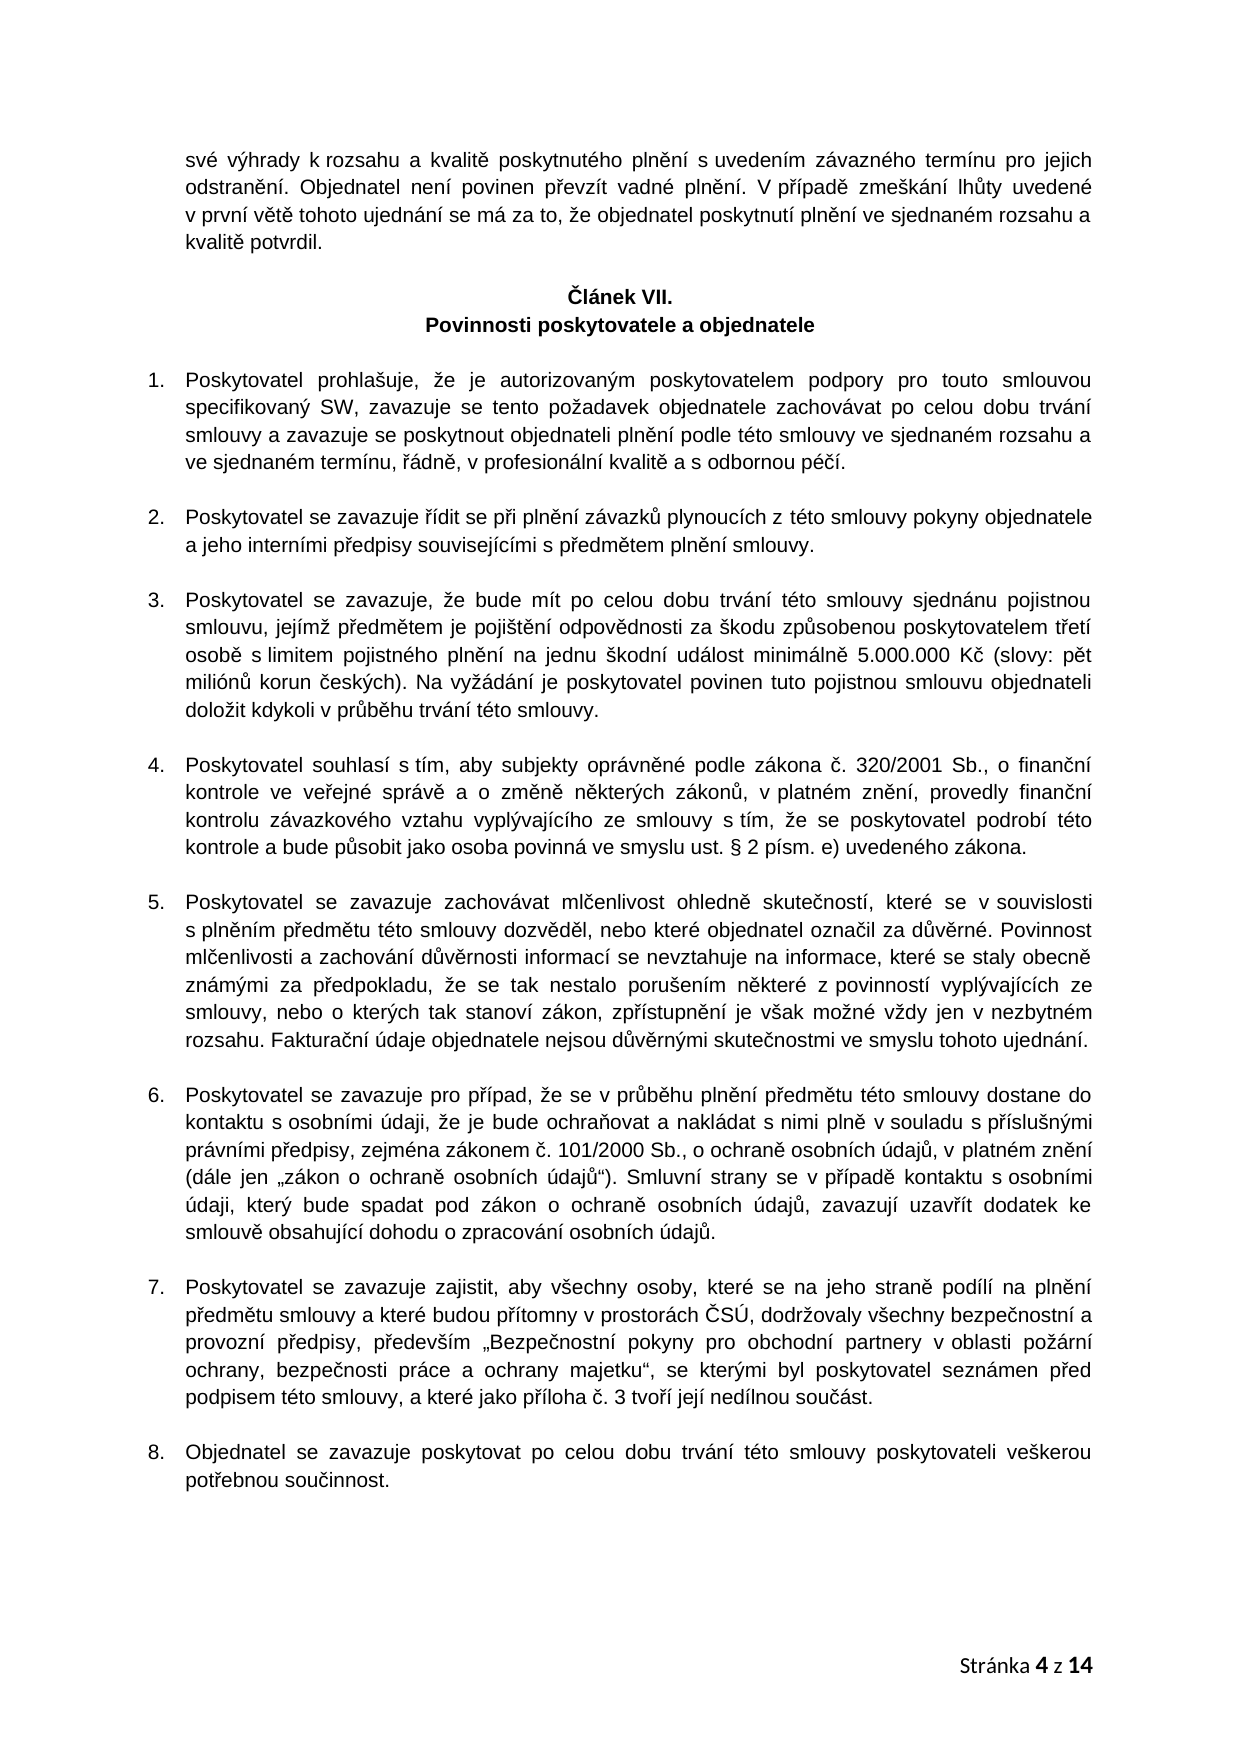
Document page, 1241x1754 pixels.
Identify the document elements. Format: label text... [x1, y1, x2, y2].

list Poskytovatel souhlasí s tím, aby subjekty oprávněné podle zákona č. 320/2001 Sb., o finanční kontrole ve veřejné správě a o změně některých zákonů, v platném znění, provedly finanční kontrolu závazkového vztahu vyplývajícího ze smlouvy s tím, že se poskytovatel podrobí této kontrole a bude působit jako osoba povinná ve smyslu ust. § 2 písm. e) uvedeného zákona. [148, 753, 1093, 859]
list Poskytovatel se zavazuje, že bude mít po celou dobu trvání této smlouvy sjednánu pojistnou smlouvu, jejímž předmětem je pojištění odpovědnosti za škodu způsobenou poskytovatelem třetí osobě s limitem pojistného plnění na jednu škodní událost minimálně 5.000.000 Kč (slovy: pět miliónů korun českých). Na vyžádání je poskytovatel povinen tuto pojistnou smlouvu objednateli doložit kdykoli v průběhu trvání této smlouvy. [148, 588, 1093, 722]
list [148, 148, 1093, 254]
list Poskytovatel se zavazuje řídit se při plnění závazků plynoucích z této smlouvy pokyny objednatele a jeho interními předpisy souvisejícími s předmětem plnění smlouvy. [148, 505, 1093, 557]
list Poskytovatel se zavazuje zachovávat mlčenlivost ohledně skutečností, které se v souvislosti s plněním předmětu této smlouvy dozvěděl, nebo které objednatel označil za důvěrné. Povinnost mlčenlivosti a zachování důvěrnosti informací se nevztahuje na informace, které se staly obecně známými za předpokladu, že se tak nestalo porušením některé z povinností vyplývajících ze smlouvy, nebo o kterých tak stanoví zákon, zpřístupnění je však možné vždy jen v nezbytném rozsahu. Fakturační údaje objednatele nejsou důvěrnými skutečnostmi ve smyslu tohoto ujednání. [148, 890, 1093, 1052]
list Poskytovatel se zavazuje pro případ, že se v průběhu plnění předmětu této smlouvy dostane do kontaktu s osobními údaji, že je bude ochraňovat a nakládat s nimi plně v souladu s příslušnými právními předpisy, zejména zákonem č. 101/2000 Sb., o ochraně osobních údajů, v platném znění (dále jen „zákon o ochraně osobních údajů“). Smluvní strany se v případě kontaktu s osobními údaji, který bude spadat pod zákon o ochraně osobních údajů, zavazují uzavřít dodatek ke smlouvě obsahující dohodu o zpracování osobních údajů. [148, 1083, 1093, 1244]
list Poskytovatel prohlašuje, že je autorizovaným poskytovatelem podpory pro touto smlouvou specifikovaný SW, zavazuje se tento požadavek objednatele zachovávat po celou dobu trvání smlouvy a zavazuje se poskytnout objednateli plnění podle této smlouvy ve sjednaném rozsahu a ve sjednaném termínu, řádně, v profesionální kvalitě a s odbornou péčí. [148, 368, 1093, 474]
list Objednatel se zavazuje poskytovat po celou dobu trvání této smlouvy poskytovateli veškerou potřebnou součinnost. [148, 1440, 1093, 1492]
text Povinnosti poskytovatele a objednatele [148, 313, 1093, 337]
list Poskytovatel se zavazuje zajistit, aby všechny osoby, které se na jeho straně podílí na plnění předmětu smlouvy a které budou přítomny v prostorách ČSÚ, dodržovaly všechny bezpečnostní a provozní předpisy, především „Bezpečnostní pokyny pro obchodní partnery v oblasti požární ochrany, bezpečnosti práce a ochrany majetku“, se kterými byl poskytovatel seznámen před podpisem této smlouvy, a které jako příloha č. 3 tvoří její nedílnou součást. [148, 1275, 1093, 1409]
text Článek VII. [148, 285, 1093, 309]
